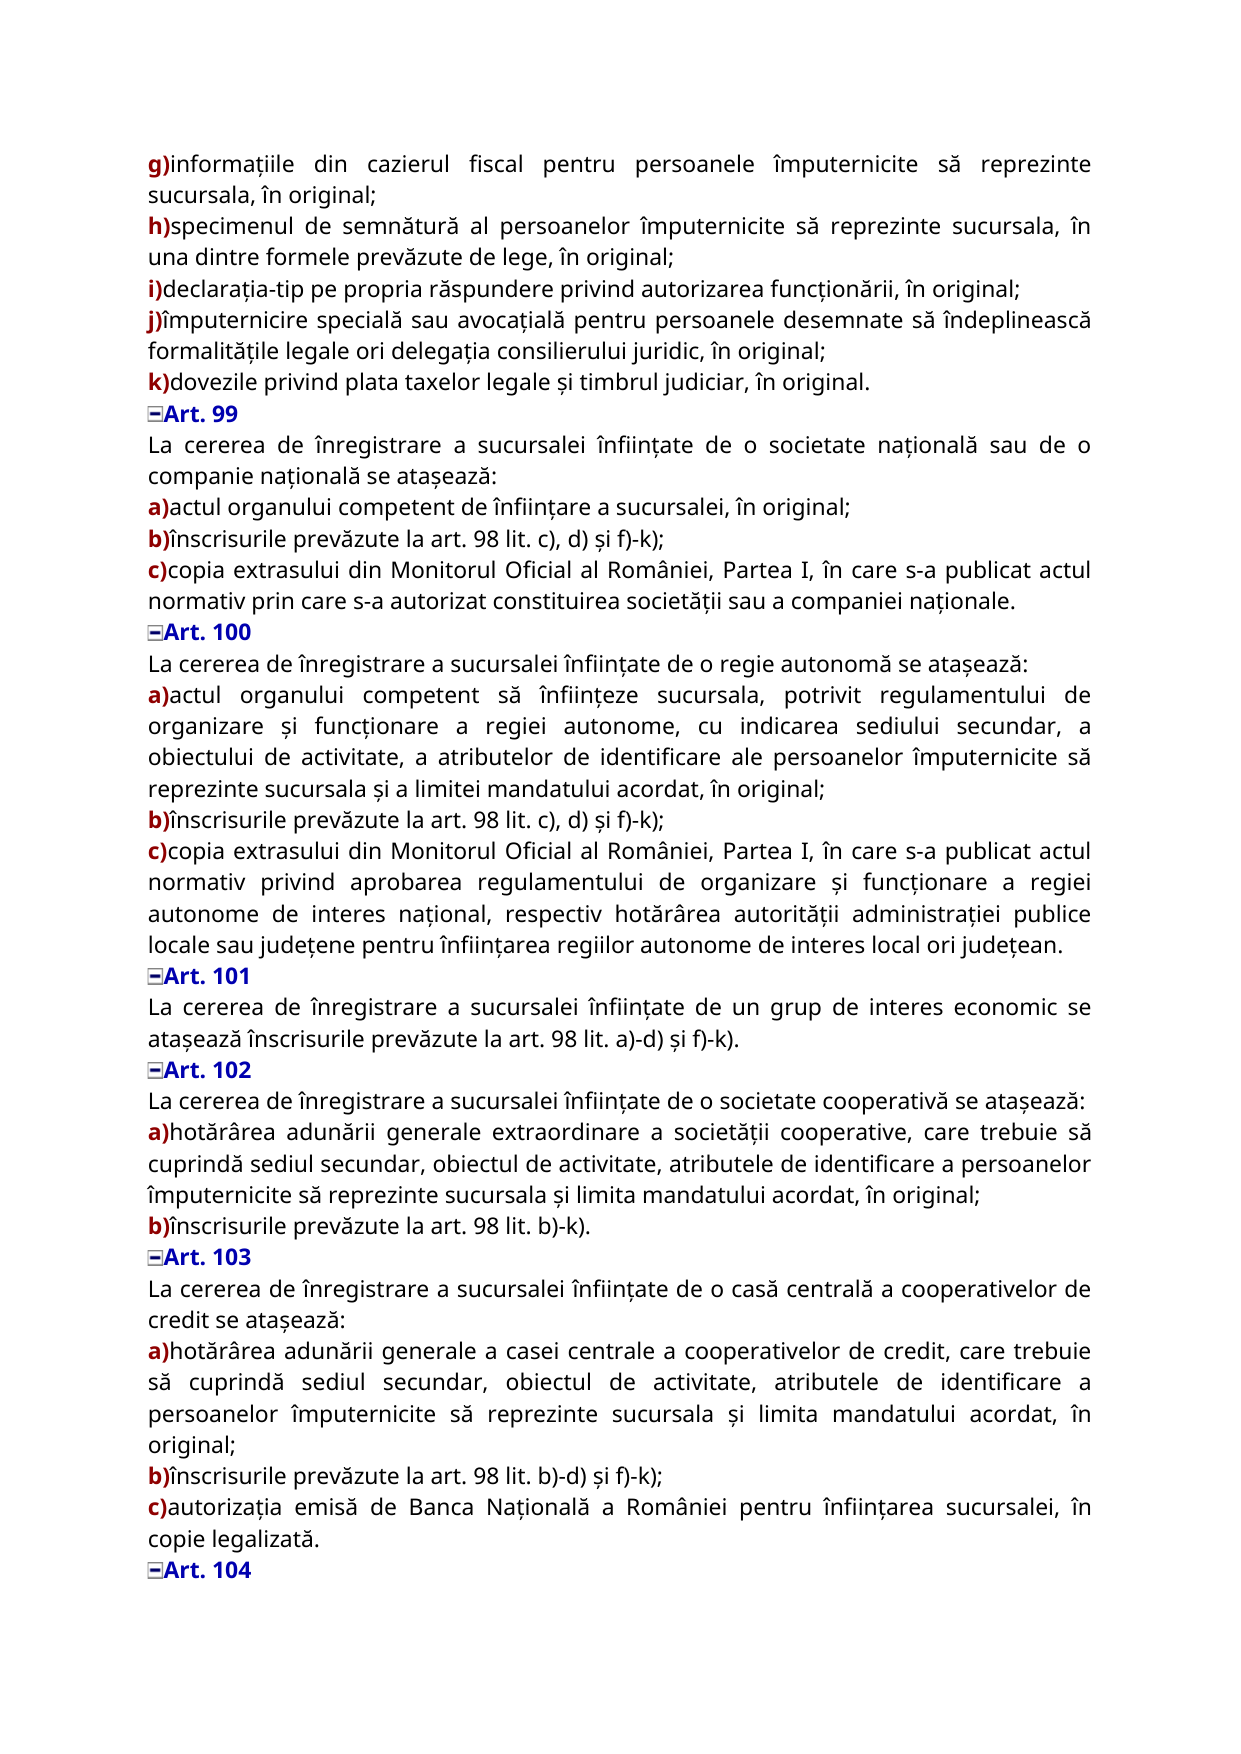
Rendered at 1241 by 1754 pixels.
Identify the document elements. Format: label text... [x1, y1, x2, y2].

text c)copia extrasului din Monitorul Oficial al României, Partea I, în care s-a publicat actul normativ prin care s-a autorizat constituirea societăţii sau a companiei naţionale. [148, 554, 1093, 616]
text b)înscrisurile prevăzute la art. 98 lit. c), d) şi f)-k); [148, 804, 1093, 835]
text La cererea de înregistrare a sucursalei înfiinţate de o regie autonomă se ataşează: [148, 648, 1093, 679]
text Art. 101 [148, 960, 1093, 991]
text a)actul organului competent să înfiinţeze sucursala, potrivit regulamentului de organizare şi funcţionare a regiei autonome, cu indicarea sediului secundar, a obiectului de activitate, a atributelor de identificare ale persoanelor împuternicite să reprezinte sucursala şi a limitei mandatului acordat, în original; [148, 679, 1093, 804]
text h)specimenul de semnătură al persoanelor împuternicite să reprezinte sucursala, în una dintre formele prevăzute de lege, în original; [148, 210, 1093, 273]
picture [147, 1250, 164, 1266]
picture [147, 968, 164, 985]
text La cererea de înregistrare a sucursalei înfiinţate de o societate cooperativă se ataşează: [148, 1085, 1093, 1116]
text g)informaţiile din cazierul fiscal pentru persoanele împuternicite să reprezinte sucursala, în original; [148, 148, 1093, 210]
text b)înscrisurile prevăzute la art. 98 lit. b)-k). [148, 1210, 1093, 1241]
text Art. 104 [148, 1554, 1093, 1585]
text a)hotărârea adunării generale a casei centrale a cooperativelor de credit, care trebuie să cuprindă sediul secundar, obiectul de activitate, atributele de identificare a persoanelor împuternicite să reprezinte sucursala şi limita mandatului acordat, în original; [148, 1335, 1093, 1460]
text c)copia extrasului din Monitorul Oficial al României, Partea I, în care s-a publicat actul normativ privind aprobarea regulamentului de organizare şi funcţionare a regiei autonome de interes naţional, respectiv hotărârea autorităţii administraţiei publice locale sau judeţene pentru înfiinţarea regiilor autonome de interes local ori judeţean. [148, 835, 1093, 960]
text i)declaraţia-tip pe propria răspundere privind autorizarea funcţionării, în original; [148, 273, 1093, 304]
text La cererea de înregistrare a sucursalei înfiinţate de un grup de interes economic se ataşează înscrisurile prevăzute la art. 98 lit. a)-d) şi f)-k). [148, 991, 1093, 1054]
text a)actul organului competent de înfiinţare a sucursalei, în original; [148, 491, 1093, 523]
text b)înscrisurile prevăzute la art. 98 lit. b)-d) şi f)-k); [148, 1460, 1093, 1491]
picture [147, 406, 164, 422]
text b)înscrisurile prevăzute la art. 98 lit. c), d) şi f)-k); [148, 523, 1093, 554]
text j)împuternicire specială sau avocaţială pentru persoanele desemnate să îndeplinească formalităţile legale ori delegaţia consilierului juridic, în original; [148, 304, 1093, 366]
text Art. 103 [148, 1241, 1093, 1273]
picture [147, 625, 164, 641]
text Art. 100 [148, 616, 1093, 648]
text La cererea de înregistrare a sucursalei înfiinţate de o casă centrală a cooperativelor de credit se ataşează: [148, 1273, 1093, 1335]
text Art. 102 [148, 1054, 1093, 1085]
text a)hotărârea adunării generale extraordinare a societăţii cooperative, care trebuie să cuprindă sediul secundar, obiectul de activitate, atributele de identificare a persoanelor împuternicite să reprezinte sucursala şi limita mandatului acordat, în original; [148, 1116, 1093, 1210]
text Art. 99 [148, 398, 1093, 429]
text La cererea de înregistrare a sucursalei înfiinţate de o societate naţională sau de o companie naţională se ataşează: [148, 429, 1093, 491]
picture [147, 1062, 164, 1079]
text c)autorizaţia emisă de Banca Naţională a României pentru înfiinţarea sucursalei, în copie legalizată. [148, 1491, 1093, 1554]
text k)dovezile privind plata taxelor legale şi timbrul judiciar, în original. [148, 366, 1093, 398]
picture [147, 1562, 164, 1579]
